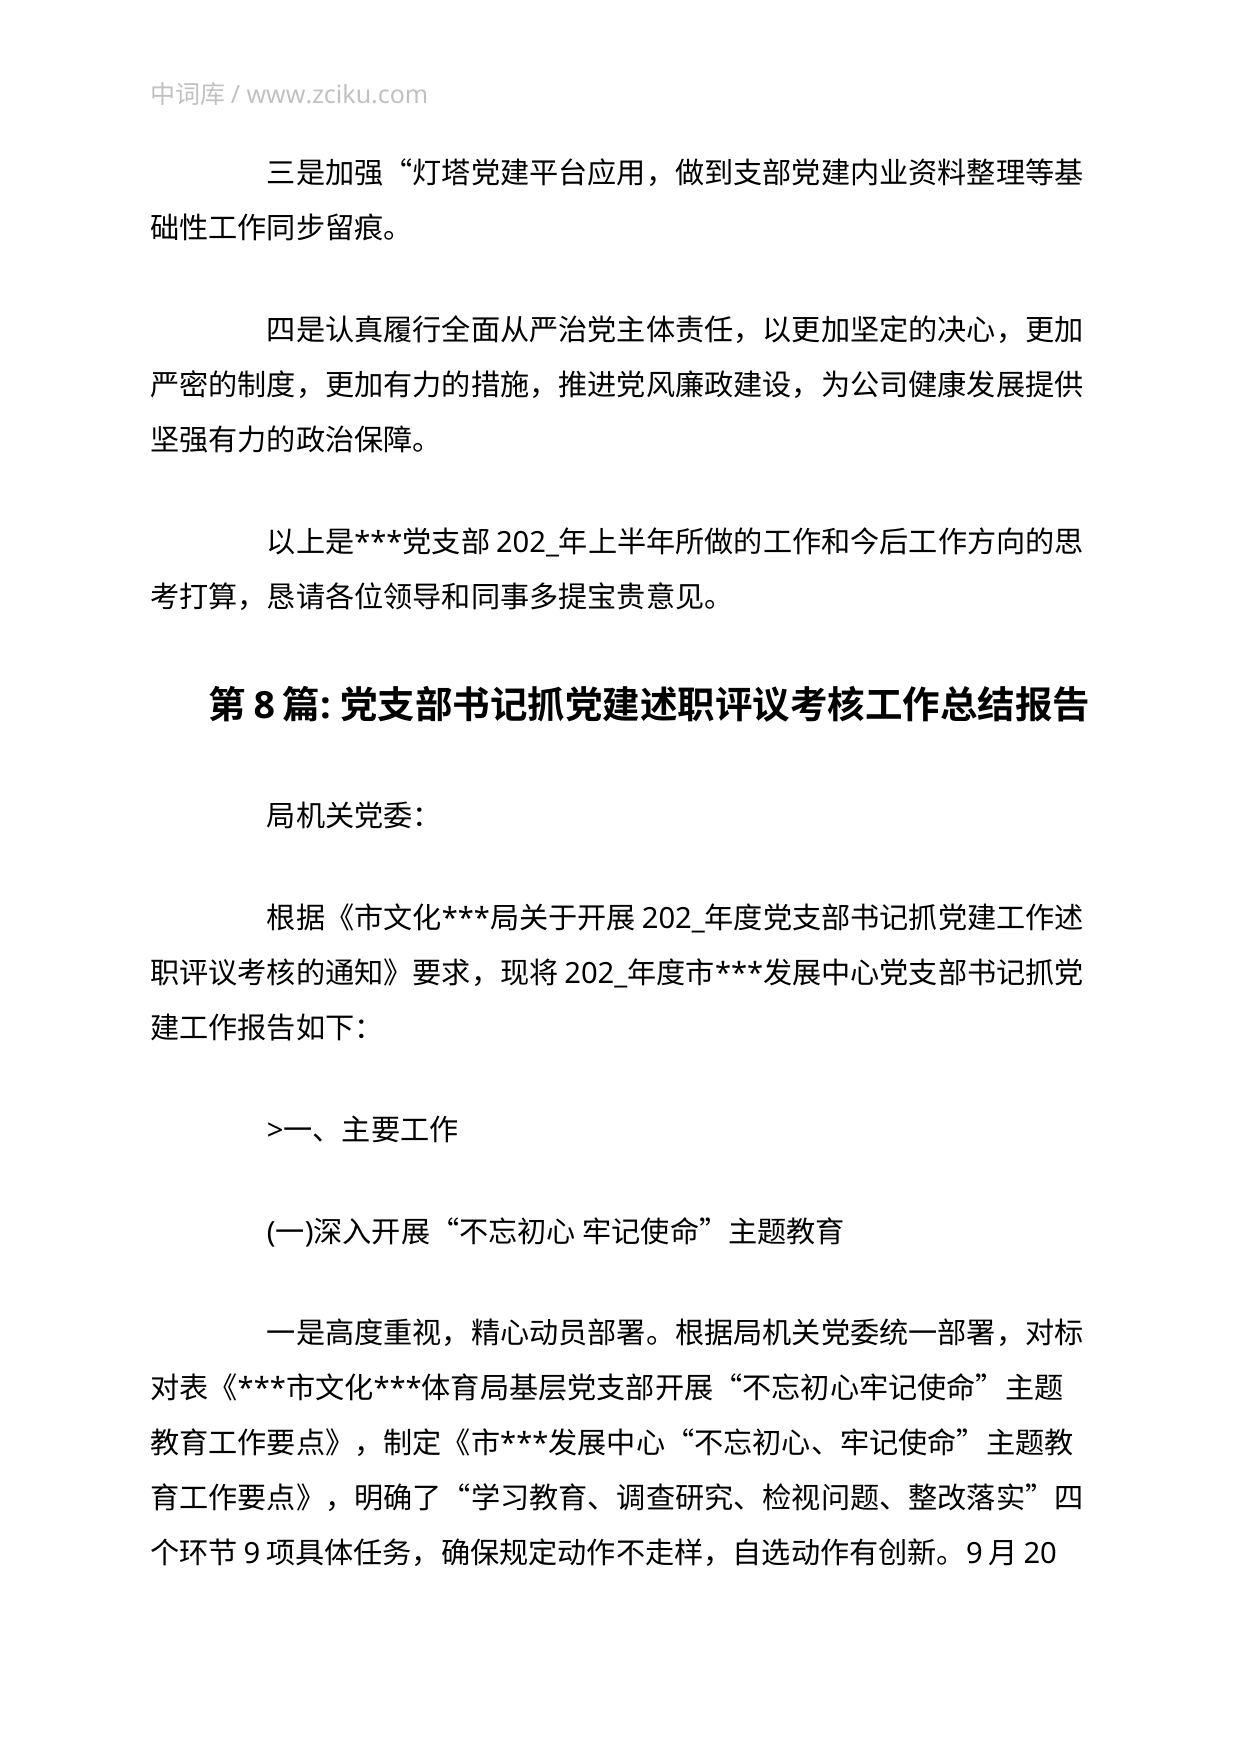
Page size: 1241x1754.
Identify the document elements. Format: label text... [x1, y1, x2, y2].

text 第8篇: 党支部书记抓党建述职评议考核工作总结报告 [150, 675, 1090, 729]
text 三是加强“灯塔党建平台应用，做到支部党建内业资料整理等基础性工作同步留痕。 [150, 150, 1090, 247]
text 根据《市文化***局关于开展202_年度党支部书记抓党建工作述职评议考核的通知》要求，现将202_年度市***发展中心党支部书记抓党建工作报告如下： [150, 894, 1090, 1047]
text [150, 1310, 1090, 1572]
text 四是认真履行全面从严治党主体责任，以更加坚定的决心，更加严密的制度，更加有力的措施，推进党风廉政建设，为公司健康发展提供坚强有力的政治保障。 [150, 307, 1090, 459]
text 以上是***党支部202_年上半年所做的工作和今后工作方向的思考打算，恳请各位领导和同事多提宝贵意见。 [150, 518, 1090, 616]
text 局机关党委： [150, 793, 1090, 835]
text >一、主要工作 [150, 1106, 1090, 1148]
text (一)深入开展“不忘初心 牢记使命”主题教育 [150, 1208, 1090, 1251]
